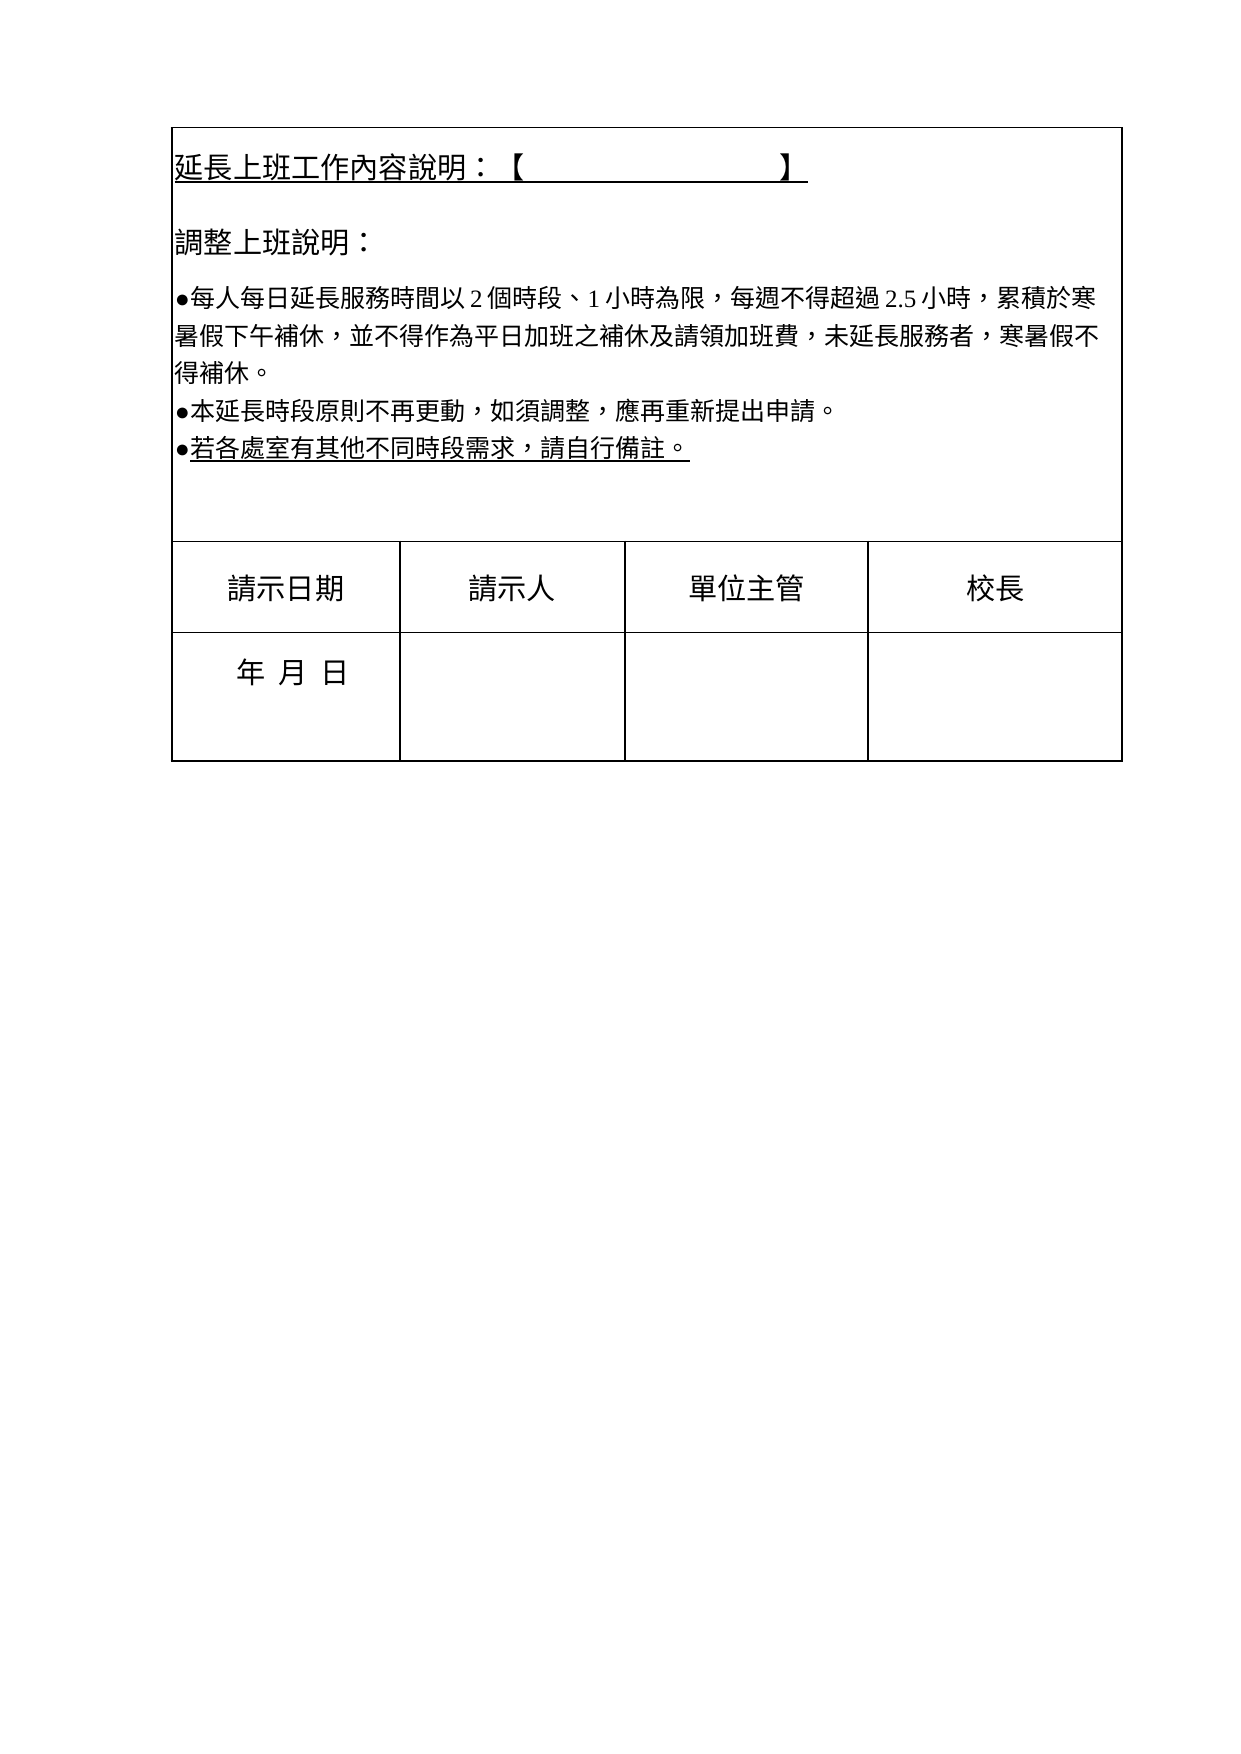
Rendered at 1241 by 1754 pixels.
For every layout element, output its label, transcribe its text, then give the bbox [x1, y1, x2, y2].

table_cell [626, 633, 867, 760]
table_cell 延長上班工作內容說明：【 】 調整上班說明： ●每人每日延長服務時間以2個時段、1小時為限，每週不得超過2.5小時，累積於寒暑假下午補休，並不得作為平日加班之補休及請領加班費，未延長服務者，寒暑假不得補休。 ●本延長時段原則不再更動，如須調整，應再重新提出申請。 ●若各處室有其他不同時段需求，請自行備註。 [173, 128, 1121, 541]
table_cell [401, 633, 624, 760]
table_cell [869, 633, 1121, 760]
table_cell 請示日期 [173, 542, 399, 632]
table_cell 請示人 [401, 542, 624, 632]
table_cell 單位主管 [626, 542, 867, 632]
table_cell 年 月 日 [173, 633, 399, 760]
table_cell 校長 [869, 542, 1121, 632]
